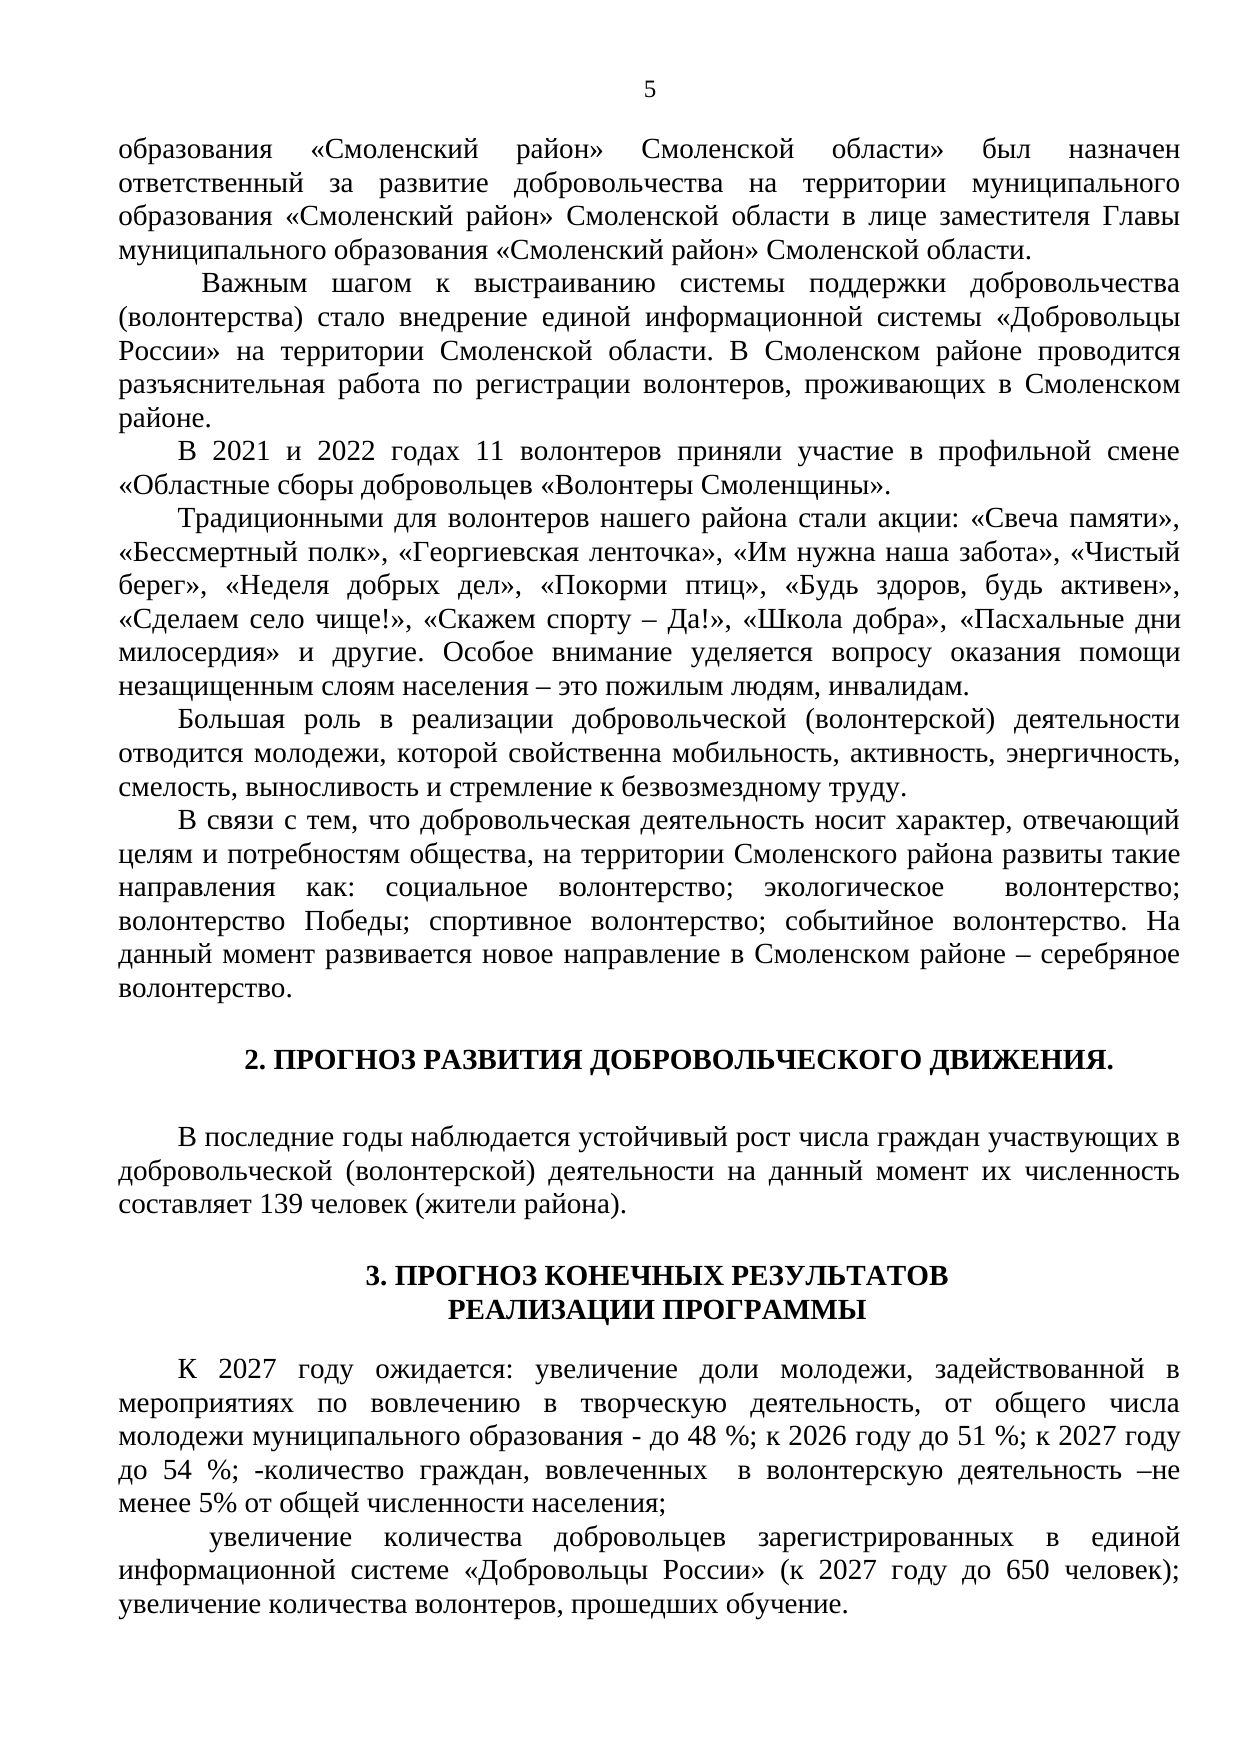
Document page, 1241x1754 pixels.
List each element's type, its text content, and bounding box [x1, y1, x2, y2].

text В 2021 и 2022 годах 11 волонтеров приняли участие в профильной смене «Областные сборы добровольцев «Волонтеры Смоленщины». [118, 433, 1181, 500]
text Важным шагом к выстраиванию системы поддержки добровольчества (волонтерства) стало внедрение единой информационной системы «Добровольцы России» на территории Смоленской области. В Смоленском районе проводится разъяснительная работа по регистрации волонтеров, проживающих в Смоленском районе. [118, 266, 1181, 433]
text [118, 131, 1181, 266]
text увеличение количества добровольцев зарегистрированных в единой информационной системе «Добровольцы России» (к 2027 году до 650 человек); увеличение количества волонтеров, прошедших обучение. [118, 1519, 1181, 1619]
text Большая роль в реализации добровольческой (волонтерской) деятельности отводится молодежи, которой свойственна мобильность, активность, энергичность, смелость, выносливость и стремление к безвозмездному труду. [118, 702, 1181, 802]
text В последние годы наблюдается устойчивый рост числа граждан участвующих в добровольческой (волонтерской) деятельности на данный момент их численность составляет 139 человек (жители района). [118, 1119, 1181, 1220]
text К 2027 году ожидается: увеличение доли молодежи, задействованной в мероприятиях по вовлечению в творческую деятельность, от общего числа молодежи муниципального образования - до 48 %; к 2026 году до 51 %; к 2027 году до 54 %; -количество граждан, вовлеченных в волонтерскую деятельность –не менее 5% от общей численности населения; [118, 1351, 1181, 1519]
text 2. ПРОГНОЗ РАЗВИТИЯ ДОБРОВОЛЬЧЕСКОГО ДВИЖЕНИЯ. [118, 1042, 1181, 1076]
text 3. ПРОГНОЗ КОНЕЧНЫХ РЕЗУЛЬТАТОВ [118, 1258, 1196, 1292]
text В связи с тем, что добровольческая деятельность носит характер, отвечающий целям и потребностям общества, на территории Смоленского района развиты такие направления как: социальное волонтерство; экологическое волонтерство; волонтерство Победы; спортивное волонтерство; событийное волонтерство. На данный момент развивается новое направление в Смоленском районе – серебряное волонтерство. [118, 802, 1181, 1003]
text Традиционными для волонтеров нашего района стали акции: «Свеча памяти», «Бессмертный полк», «Георгиевская ленточка», «Им нужна наша забота», «Чистый берег», «Неделя добрых дел», «Покорми птиц», «Будь здоров, будь активен», «Сделаем село чище!», «Скажем спорту – Да!», «Школа добра», «Пасхальные дни милосердия» и другие. Особое внимание уделяется вопросу оказания помощи незащищенным слоям населения – это пожилым людям, инвалидам. [118, 500, 1181, 702]
text РЕАЛИЗАЦИИ ПРОГРАММЫ [118, 1292, 1196, 1325]
